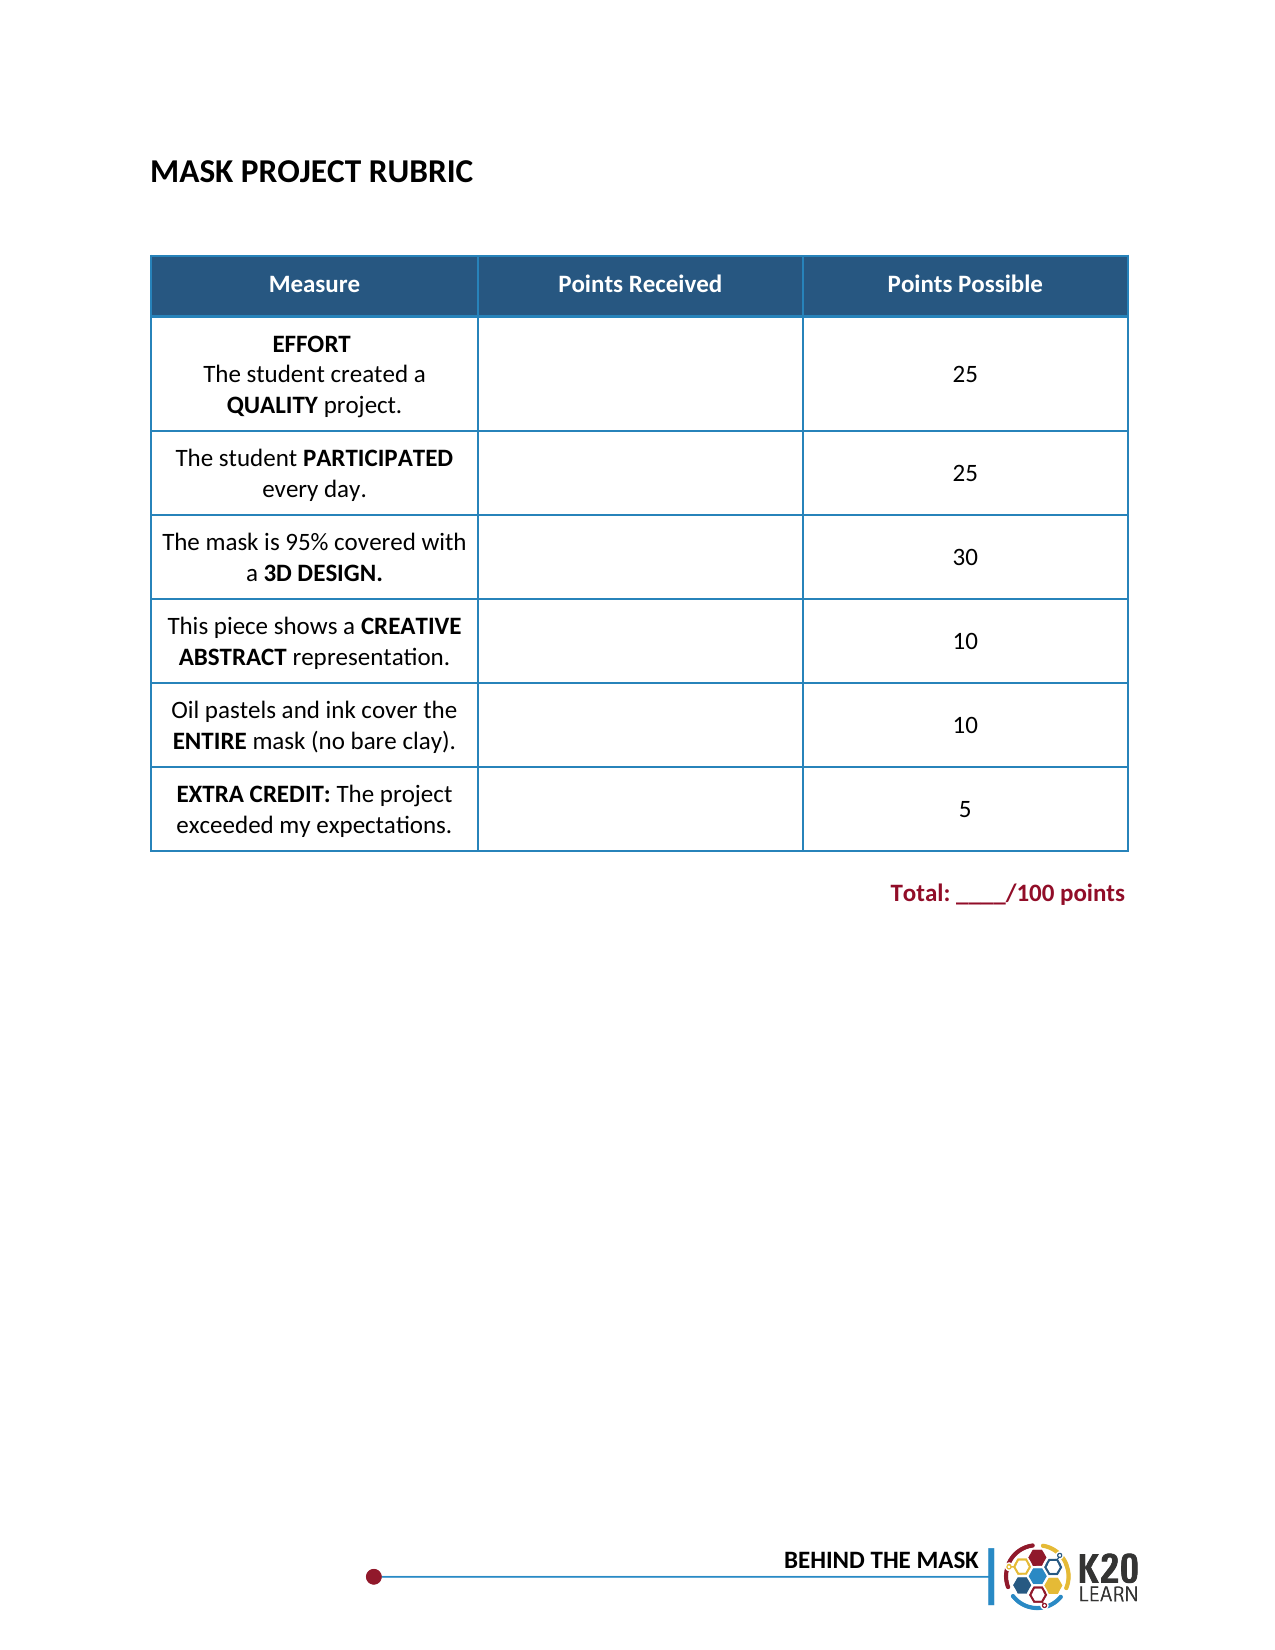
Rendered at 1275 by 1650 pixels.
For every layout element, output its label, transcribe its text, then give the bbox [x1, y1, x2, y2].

text Total: ____/100 points [150, 877, 1125, 907]
table_cell EFFORT The student created a QUALITY project. [152, 318, 477, 430]
table_cell [479, 432, 802, 514]
table_cell The mask is 95% covered with a 3D DESIGN. [152, 516, 477, 598]
table_header Points Possible [804, 257, 1127, 315]
table_cell Oil pastels and ink cover the ENTIRE mask (no bare clay). [152, 684, 477, 766]
picture [349, 1537, 1154, 1621]
table_header Measure [152, 257, 477, 315]
table_cell 10 [804, 684, 1127, 766]
table_cell [479, 600, 802, 682]
table_header Points Received [479, 257, 802, 315]
title MASK PROJECT RUBRIC [150, 150, 1125, 191]
table_cell 5 [804, 768, 1127, 850]
table_cell 25 [804, 432, 1127, 514]
table_cell 30 [804, 516, 1127, 598]
table_cell [479, 516, 802, 598]
table_cell [479, 768, 802, 850]
table_cell EXTRA CREDIT: The project exceeded my expectations. [152, 768, 477, 850]
table_cell 25 [804, 318, 1127, 430]
table_cell The student PARTICIPATED every day. [152, 432, 477, 514]
table_cell [479, 318, 802, 430]
table_cell This piece shows a CREATIVE ABSTRACT representation. [152, 600, 477, 682]
table_cell [479, 684, 802, 766]
table_cell 10 [804, 600, 1127, 682]
